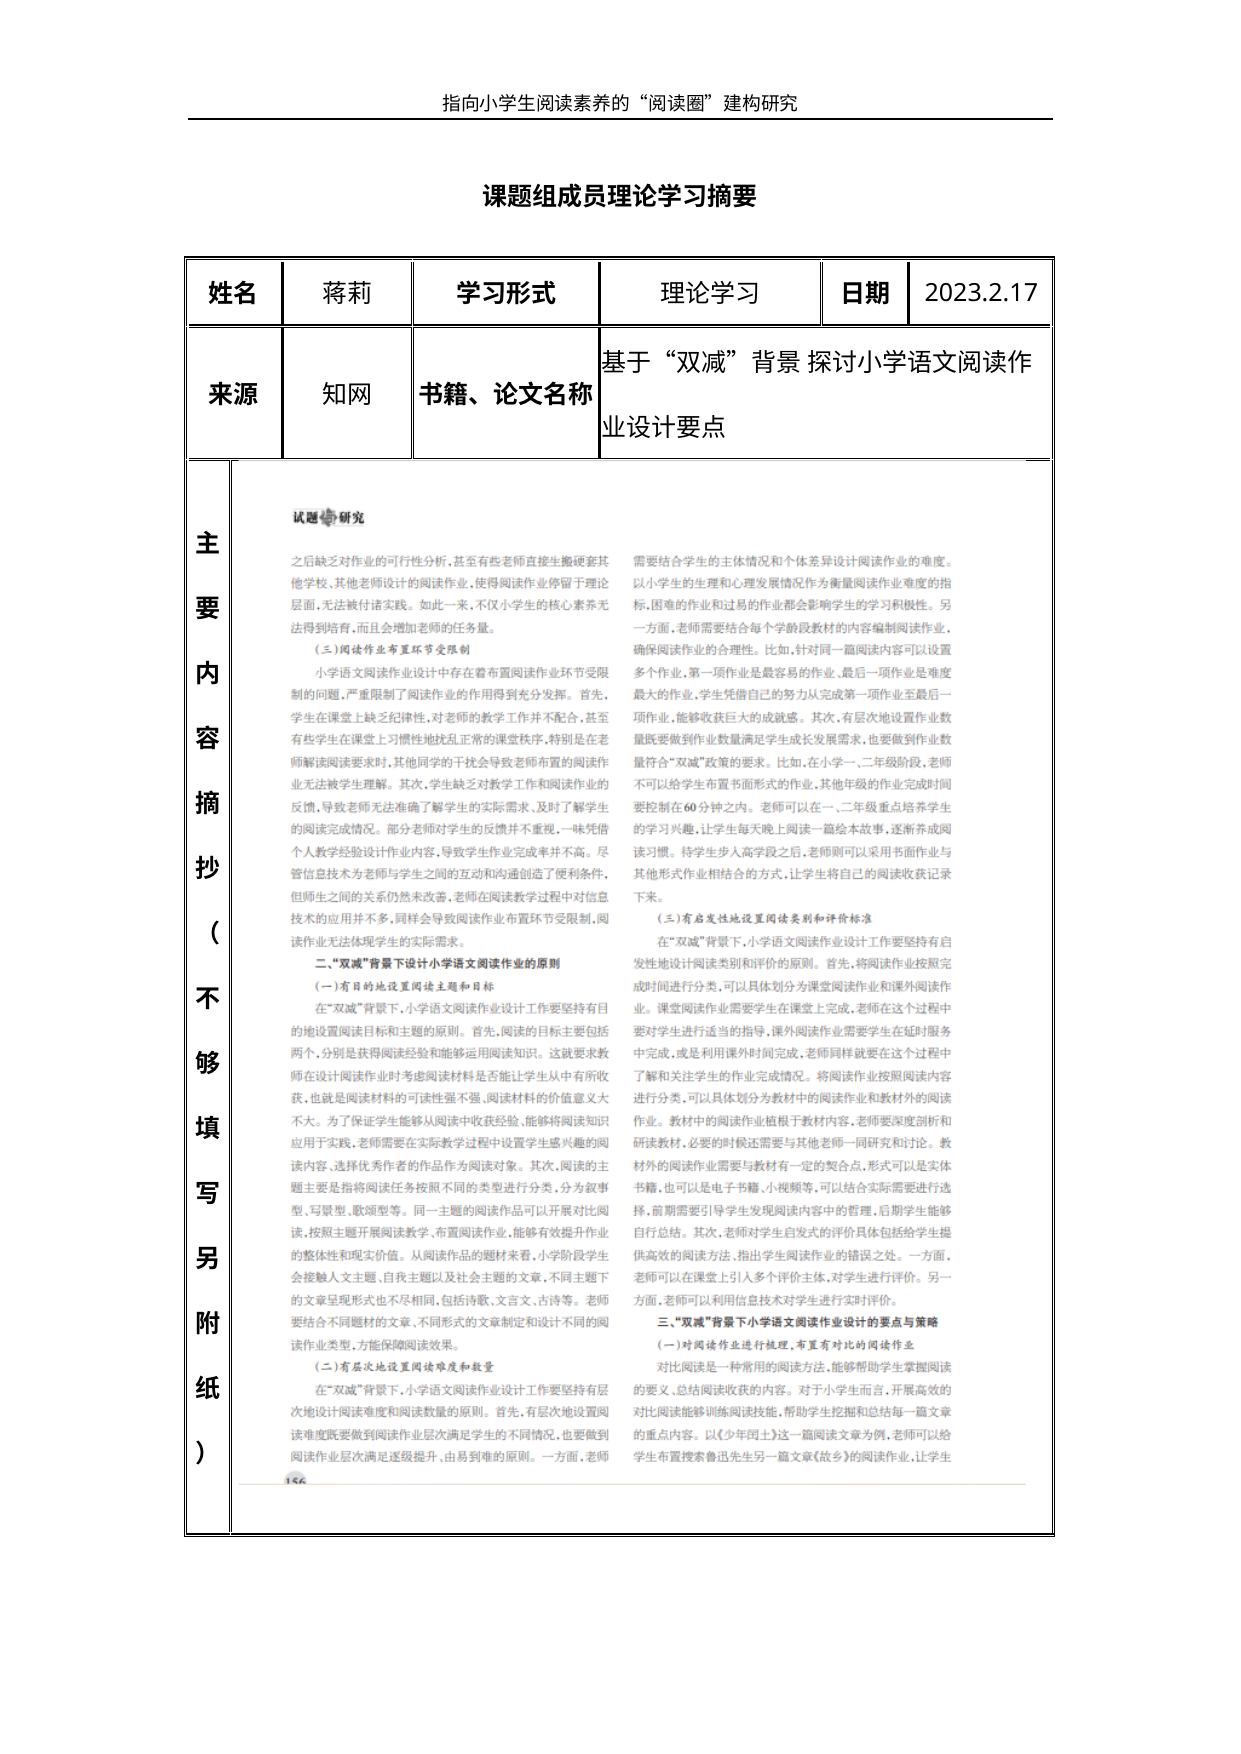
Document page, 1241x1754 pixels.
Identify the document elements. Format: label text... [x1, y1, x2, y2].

table_cell 基于“双减”背景 探讨小学语文阅读作业设计要点 [601, 324, 1052, 458]
table_cell 知网 [284, 328, 411, 458]
table_header 学习形式 [413, 260, 599, 324]
table_header 姓名 [187, 260, 282, 324]
table_cell [231, 458, 1053, 1533]
table_header 2023.2.17 [908, 260, 1052, 324]
text 课题组成员理论学习摘要 [187, 162, 1053, 227]
table_header 理论学习 [599, 260, 822, 324]
picture [238, 460, 1026, 1485]
table_header 蒋莉 [282, 260, 412, 324]
table_cell 书籍、论文名称 [414, 328, 598, 458]
table_cell 来源 [187, 324, 281, 458]
table_header 日期 [822, 260, 908, 324]
table_cell 主要内容摘抄（不够填写另附纸） [185, 458, 231, 1533]
